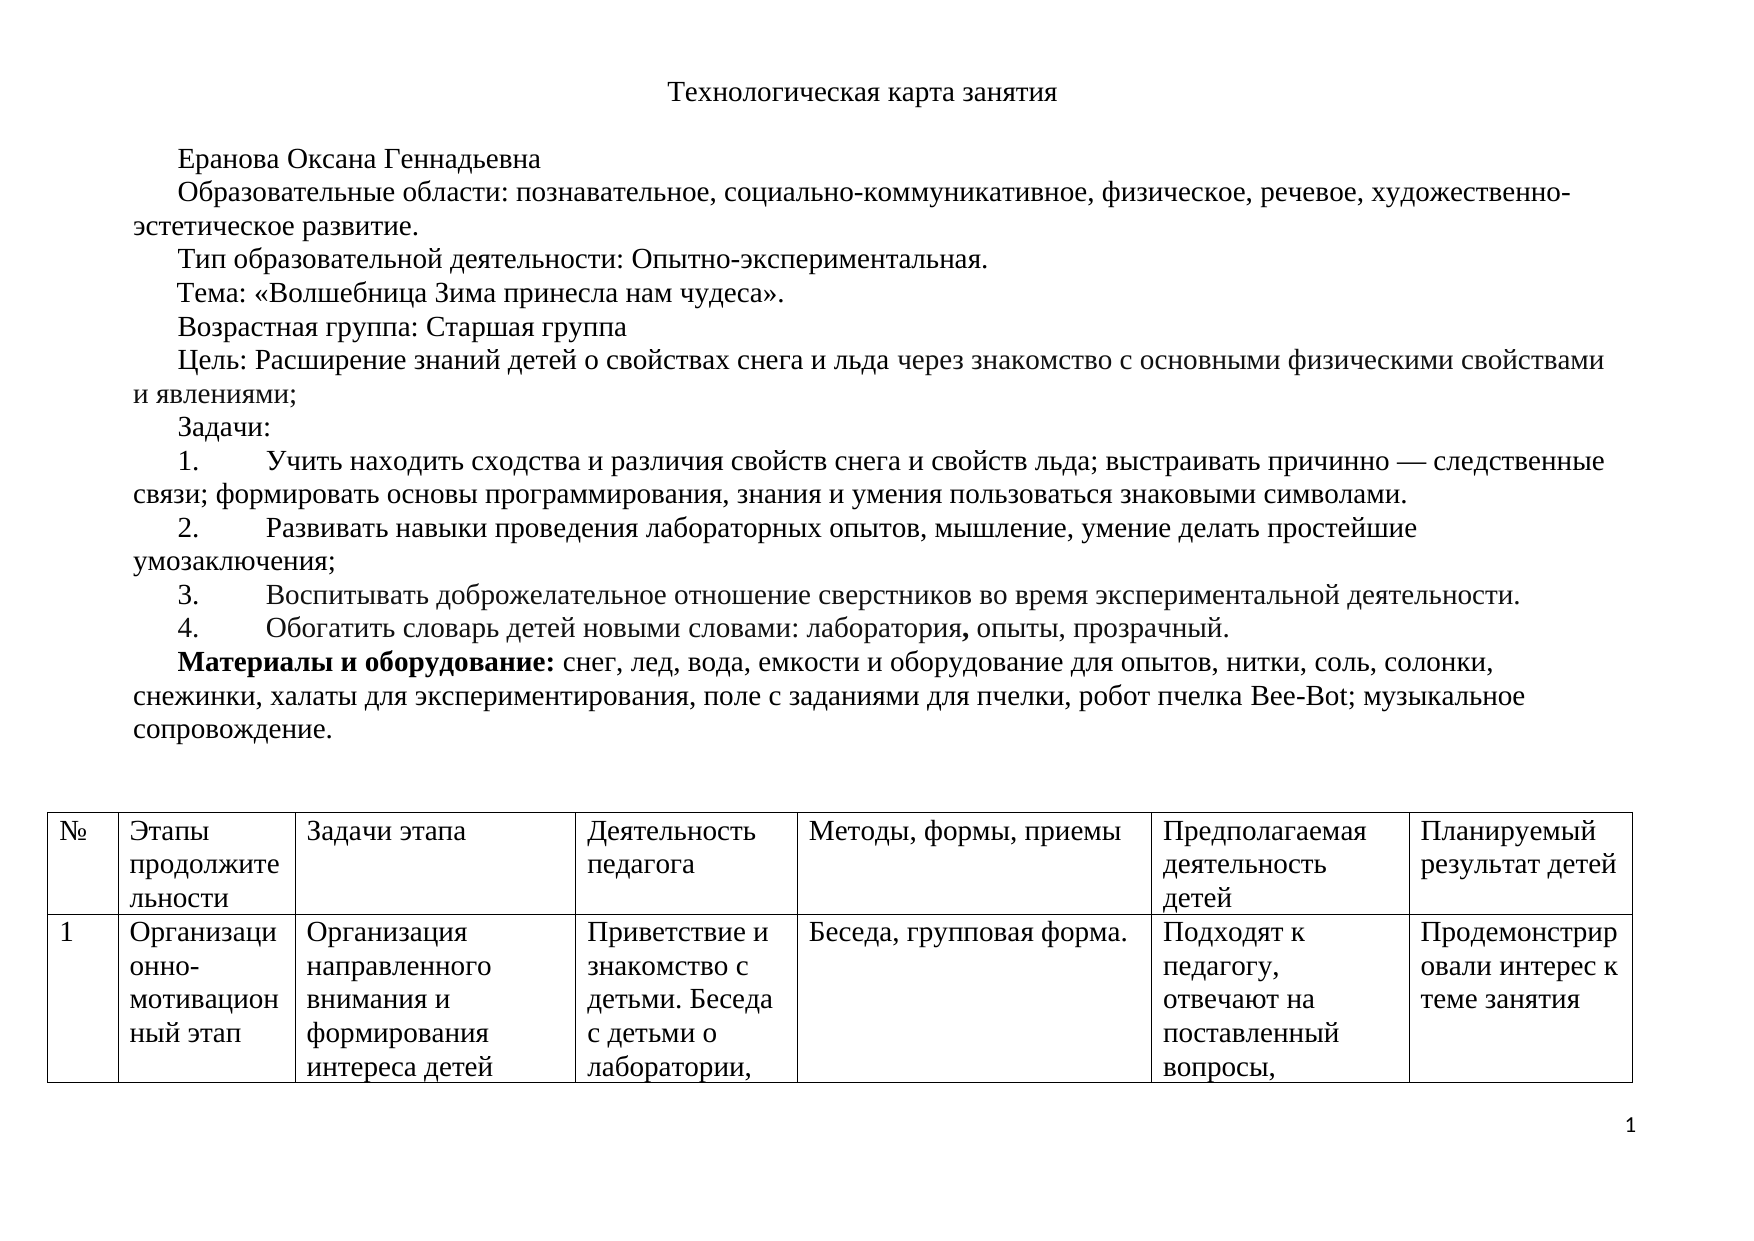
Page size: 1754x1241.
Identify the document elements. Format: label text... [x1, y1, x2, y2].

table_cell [119, 915, 295, 1082]
text Технологическая карта занятия [29, 74, 1665, 107]
table_header Деятельность педагога [576, 813, 797, 913]
text Тип образовательной деятельности: Опытно-экспериментальная. [133, 242, 1624, 275]
text Тема: «Волшебница Зима принесла нам чудеса». [118, 275, 1624, 309]
table_header Планируемый результат детей [1410, 813, 1632, 913]
text Цель: Расширение знаний детей о свойствах снега и льда через знакомство с основными физическими свойствами и явлениями; [133, 342, 1624, 409]
text Задачи: [133, 409, 1624, 443]
text Образовательные области: познавательное, социально-коммуникативное, физическое, речевое, художественно-эстетическое развитие. [133, 174, 1624, 242]
table_header Предполагаемая деятельность детей [1152, 813, 1409, 913]
list Обогатить словарь детей новыми словами: лаборатория, опыты, прозрачный. [133, 611, 1624, 644]
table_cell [296, 915, 575, 1082]
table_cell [1152, 915, 1409, 1082]
table_header Методы, формы, приемы [798, 813, 1151, 913]
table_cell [798, 915, 1151, 1082]
table_cell 1 [48, 915, 118, 1082]
list Воспитывать доброжелательное отношение сверстников во время экспериментальной деятельности. [133, 577, 1624, 611]
table_header Этапы продолжительности [119, 813, 295, 913]
list Развивать навыки проведения лабораторных опытов, мышление, умение делать простейшие умозаключения; [133, 510, 1624, 577]
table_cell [576, 915, 797, 1082]
table_header № [48, 813, 118, 913]
list Учить находить сходства и различия свойств снега и свойств льда; выстраивать причинно — следственные связи; формировать основы программирования, знания и умения пользоваться знаковыми символами. [133, 443, 1624, 510]
text Материалы и оборудование: снег, лед, вода, емкости и оборудование для опытов, нитки, соль, солонки, снежинки, халаты для экспериментирования, поле с заданиями для пчелки, робот пчелка Bee-Bot; музыкальное сопровождение. [133, 644, 1624, 745]
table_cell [1410, 915, 1632, 1082]
text Возрастная группа: Старшая группа [133, 309, 1624, 342]
text Еранова Оксана Геннадьевна [133, 141, 1624, 174]
table_header Задачи этапа [296, 813, 575, 913]
